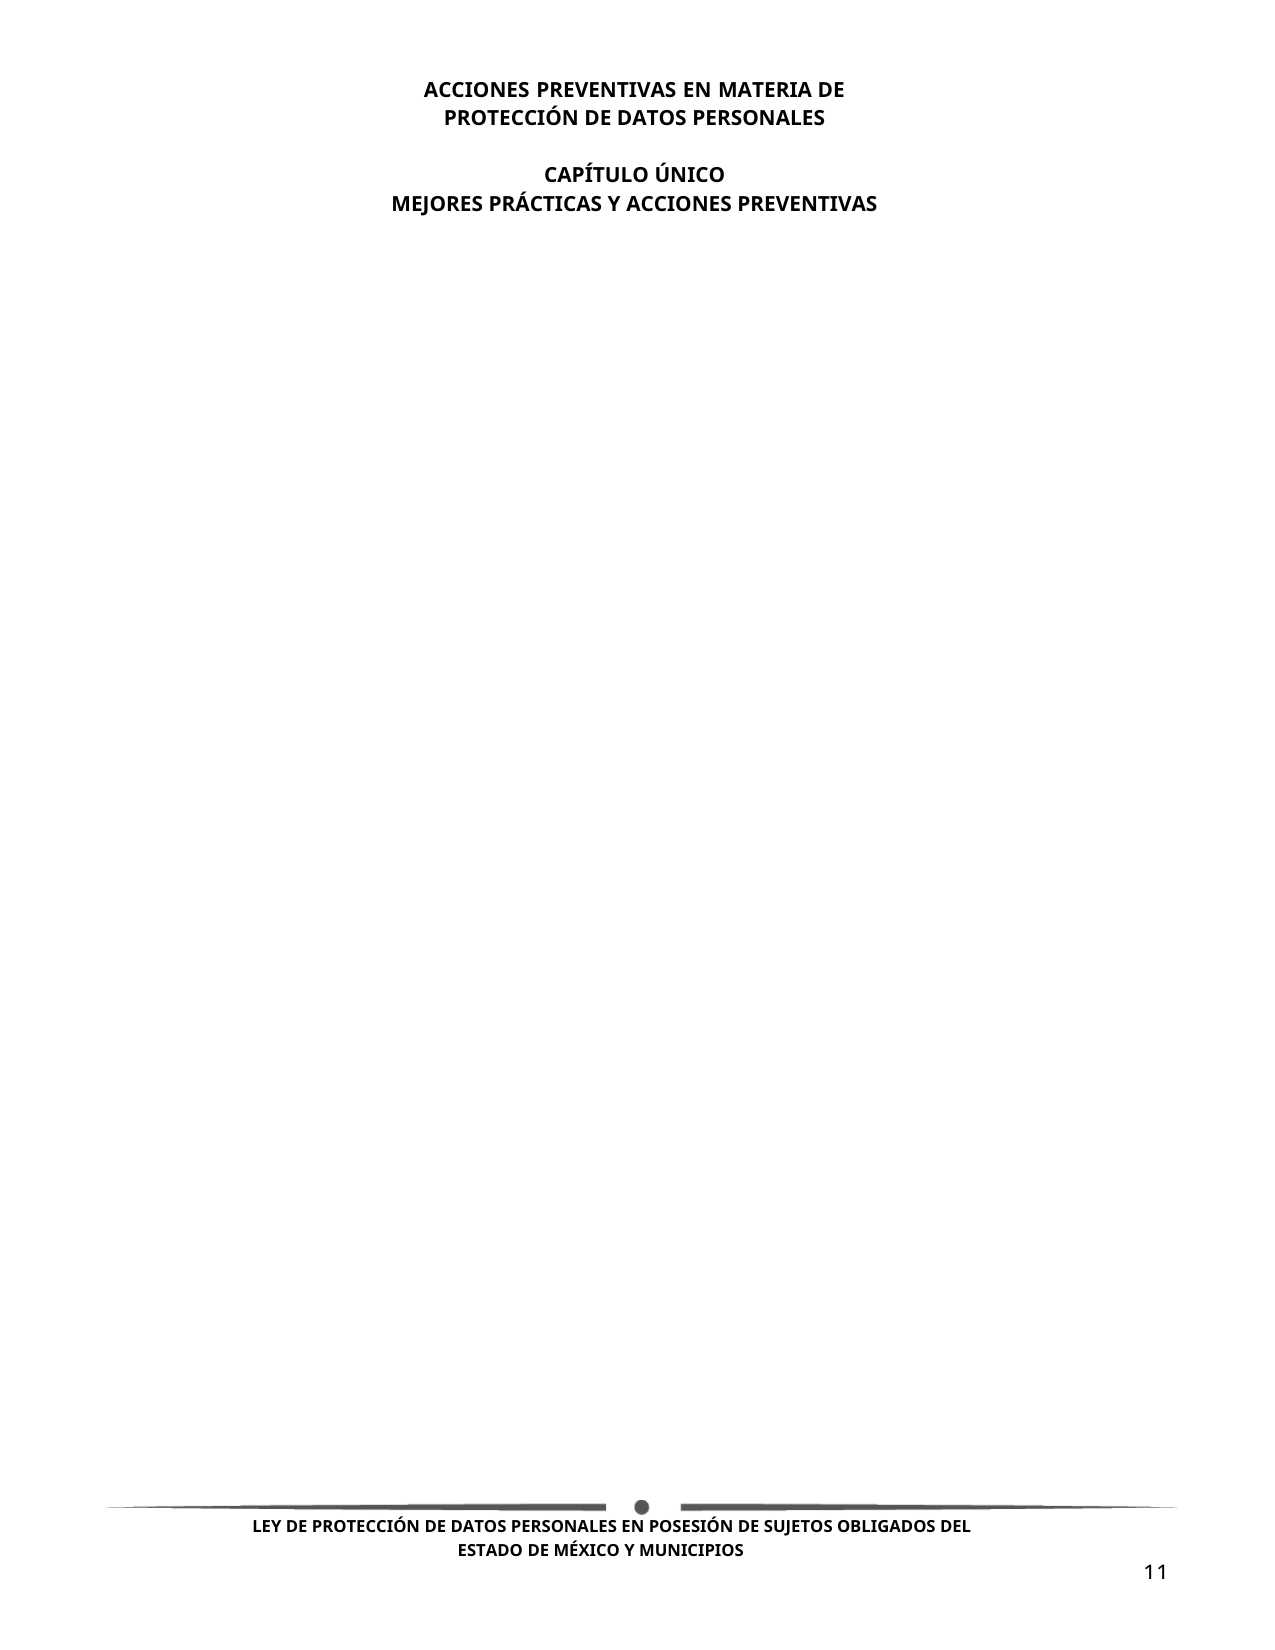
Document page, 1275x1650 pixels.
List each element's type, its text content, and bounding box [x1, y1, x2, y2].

picture [106, 1500, 1178, 1515]
text ACCIONES PREVENTIVAS EN MATERIA DE PROTECCIÓN DE DATOS PERSONALES [403, 75, 865, 132]
text MEJORES PRÁCTICAS Y ACCIONES PREVENTIVAS [350, 189, 918, 217]
text CAPÍTULO ÚNICO [351, 161, 918, 189]
